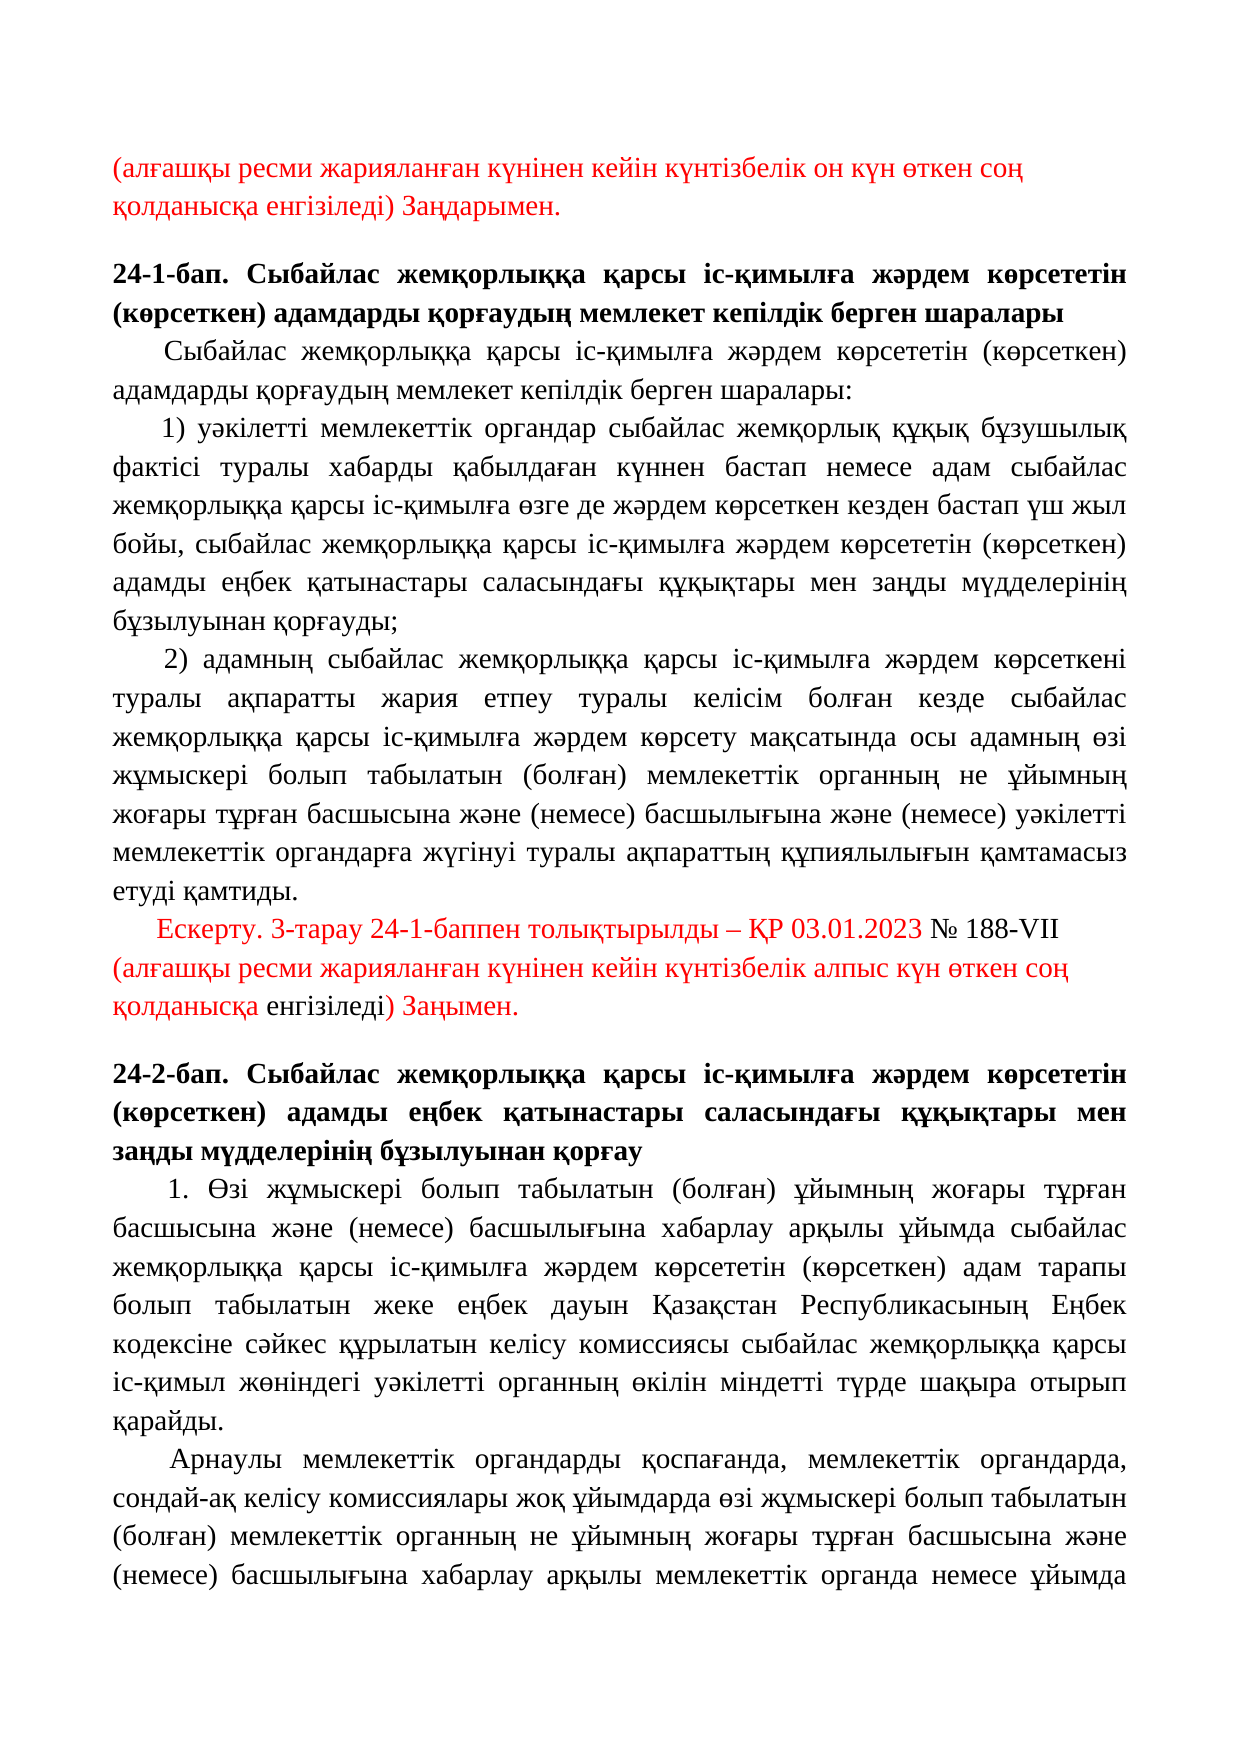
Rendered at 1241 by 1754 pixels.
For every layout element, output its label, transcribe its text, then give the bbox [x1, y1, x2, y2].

text 2) адамның сыбайлас жемқорлыққа қарсы іс-қимылға жәрдем көрсеткені туралы ақпаратты жария етпеу туралы келісім болған кезде сыбайлас жемқорлыққа қарсы іс-қимылға жәрдем көрсету мақсатында осы адамның өзі жұмыскері болып табылатын (болған) мемлекеттік органның не ұйымның жоғары тұрған басшысына және (немесе) басшылығына және (немесе) уәкілетті мемлекеттік органдарға жүгінуі туралы ақпараттың құпиялылығын қамтамасыз етуді қамтиды. [112, 642, 1128, 906]
text 24-2-бап. Сыбайлас жемқорлыққа қарсы іс-қимылға жәрдем көрсететін (көрсеткен) адамды еңбек қатынастары саласындағы құқықтары мен заңды мүдделерінің бұзылуынан қорғау [112, 1056, 1128, 1167]
text 24-1-бап. Сыбайлас жемқорлыққа қарсы іс-қимылға жәрдем көрсететін (көрсеткен) адамдарды қорғаудың мемлекет кепілдік берген шаралары [112, 256, 1128, 328]
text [112, 1441, 1128, 1591]
text Сыбайлас жемқорлыққа қарсы іс-қимылға жәрдем көрсететін (көрсеткен) адамдарды қорғаудың мемлекет кепілдік берген шаралары: [112, 333, 1128, 405]
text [112, 150, 1128, 252]
text 1) уәкілетті мемлекеттік органдар сыбайлас жемқорлық құқық бұзушылық фактісі туралы хабарды қабылдаған күннен бастап немесе адам сыбайлас жемқорлыққа қарсы іс-қимылға өзге де жәрдем көрсеткен кезден бастап үш жыл бойы, сыбайлас жемқорлыққа қарсы іс-қимылға жәрдем көрсететін (көрсеткен) адамды еңбек қатынастары саласындағы құқықтары мен заңды мүдделерінің бұзылуынан қорғауды; [112, 410, 1128, 637]
text 1. Өзі жұмыскері болып табылатын (болған) ұйымның жоғары тұрған басшысына және (немесе) басшылығына хабарлау арқылы ұйымда сыбайлас жемқорлыққа қарсы іс-қимылға жәрдем көрсететін (көрсеткен) адам тарапы болып табылатын жеке еңбек дауын Қазақстан Республикасының Еңбек кодексіне сәйкес құрылатын келісу комиссиясы сыбайлас жемқорлыққа қарсы іс-қимыл жөніндегі уәкілетті органның өкілін міндетті түрде шақыра отырып қарайды. [112, 1172, 1128, 1436]
text Ескерту. 3-тарау 24-1-баппен толықтырылды – ҚР 03.01.2023 № 188-VII (алғашқы ресми жарияланған күнінен кейін күнтізбелік алпыс күн өткен соң қолданысқа енгізіледі) Заңымен. [112, 911, 1128, 1052]
